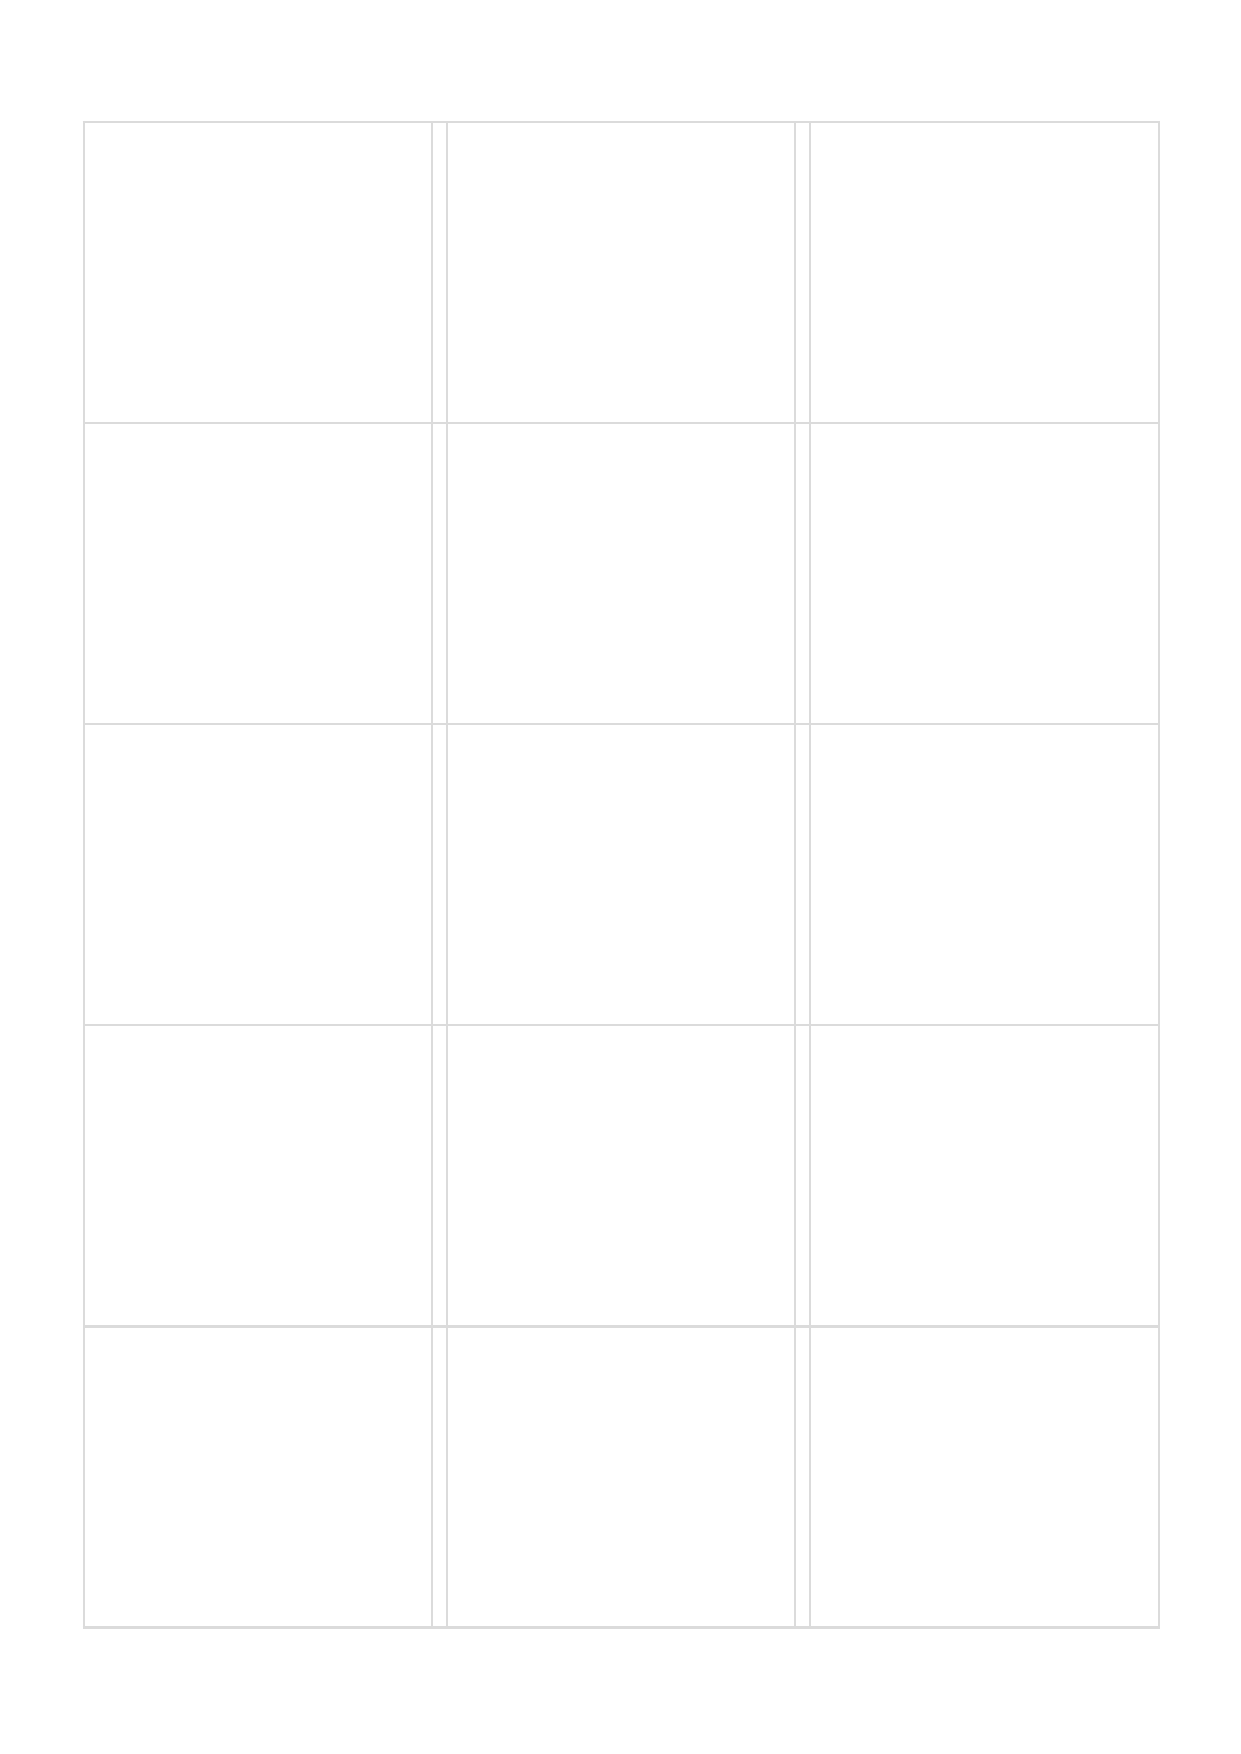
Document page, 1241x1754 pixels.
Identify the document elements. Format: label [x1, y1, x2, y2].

table_cell [448, 1328, 794, 1626]
table_cell [448, 725, 794, 1024]
table_cell [433, 725, 446, 1024]
table_cell [796, 1328, 809, 1626]
table_cell [811, 1026, 1158, 1325]
table_cell [85, 725, 431, 1024]
table_cell [433, 1328, 446, 1626]
table_cell [796, 1026, 809, 1325]
table_cell [448, 1026, 794, 1325]
table_cell [811, 1328, 1158, 1626]
table_header [796, 123, 809, 422]
table_cell [811, 424, 1158, 723]
table_header [448, 123, 794, 422]
table_cell [85, 424, 431, 723]
table_cell [448, 424, 794, 723]
table_cell [433, 424, 446, 723]
table_header [811, 123, 1158, 422]
table_cell [433, 1026, 446, 1325]
table_cell [796, 424, 809, 723]
table_cell [85, 1328, 431, 1626]
table_header [433, 123, 446, 422]
table_cell [811, 725, 1158, 1024]
table_cell [796, 725, 809, 1024]
table_header [85, 123, 431, 422]
table_cell [85, 1026, 431, 1325]
